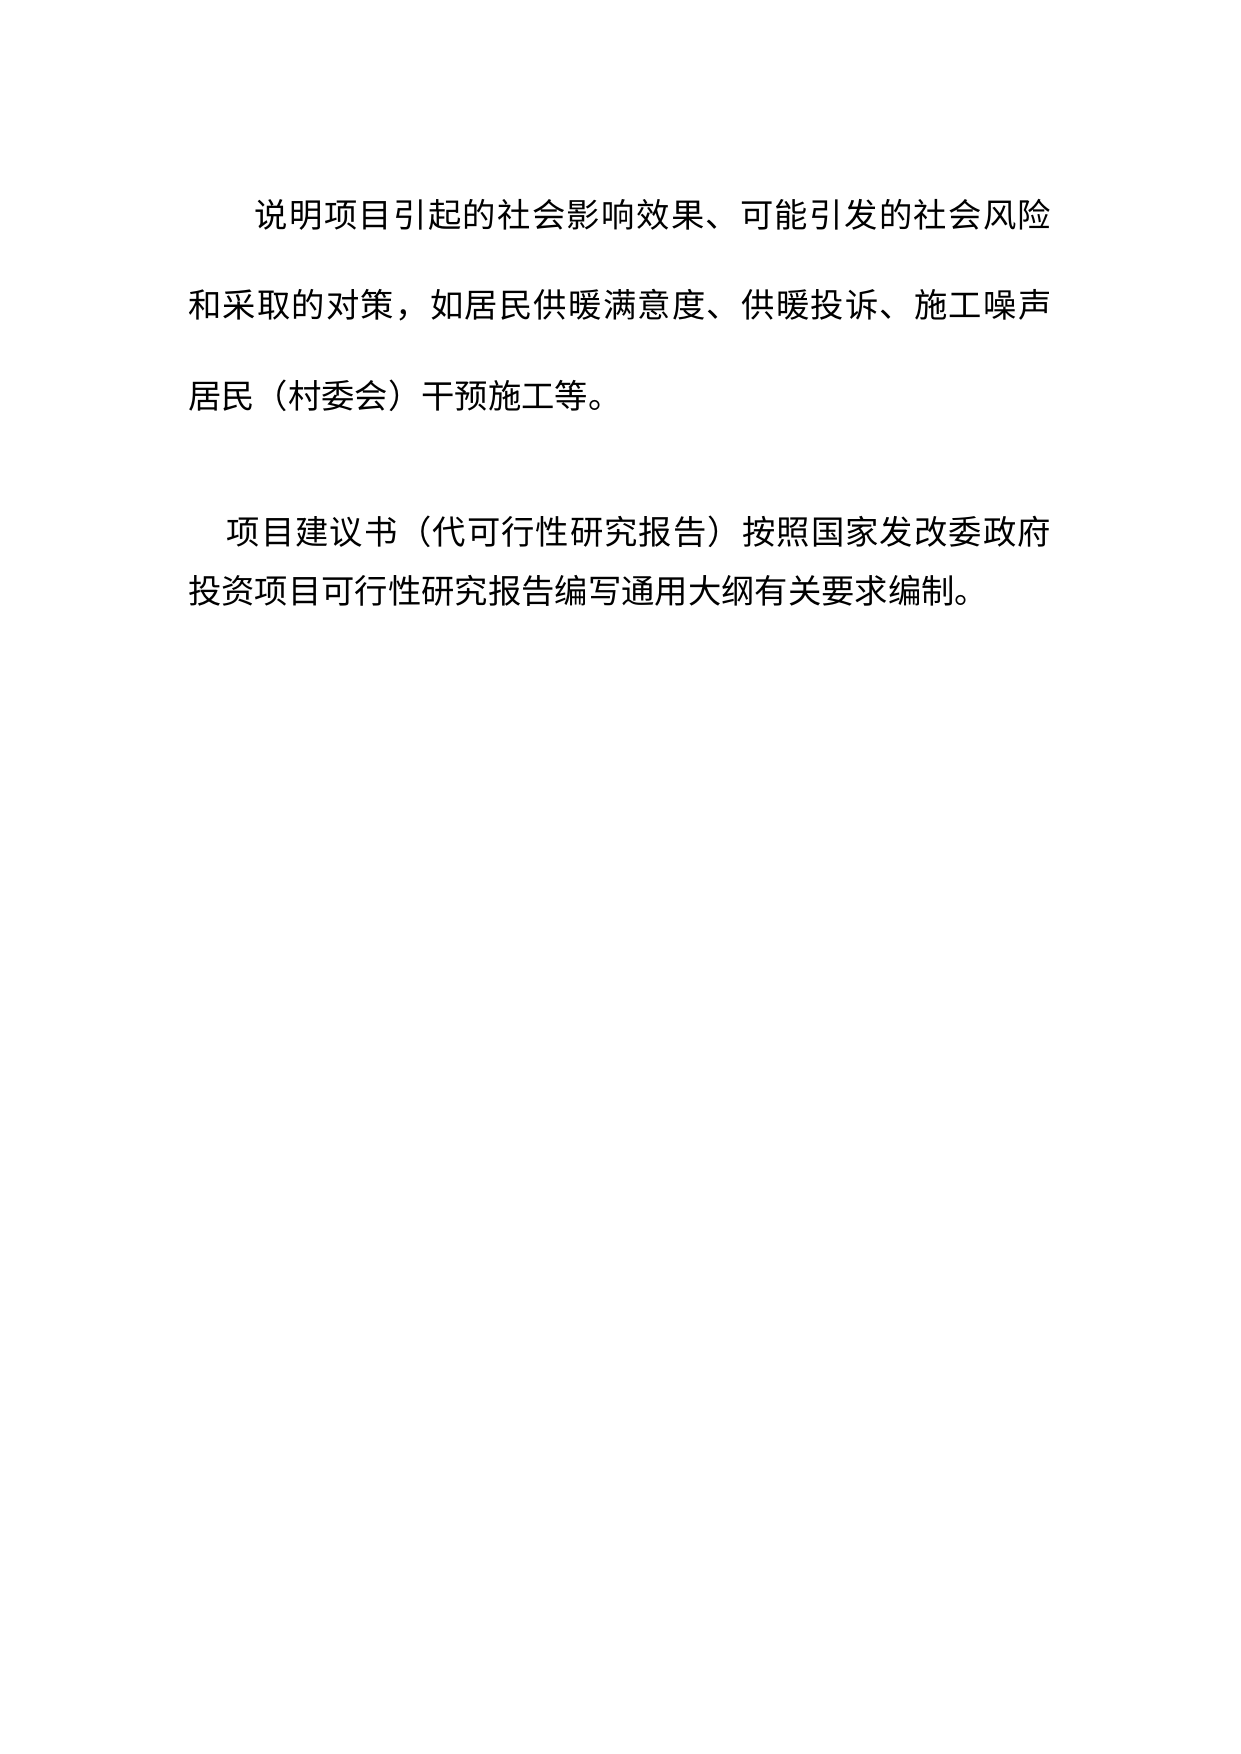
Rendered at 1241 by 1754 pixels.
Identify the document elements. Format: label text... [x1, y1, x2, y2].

text 说明项目引起的社会影响效果、可能引发的社会风险和采取的对策，如居民供暖满意度、供暖投诉、施工噪声、居民（村委会）干预施工等。 [188, 167, 1052, 440]
text 项目建议书（代可行性研究报告）按照国家发改委政府投资项目可行性研究报告编写通用大纲有关要求编制。 [188, 498, 1052, 615]
